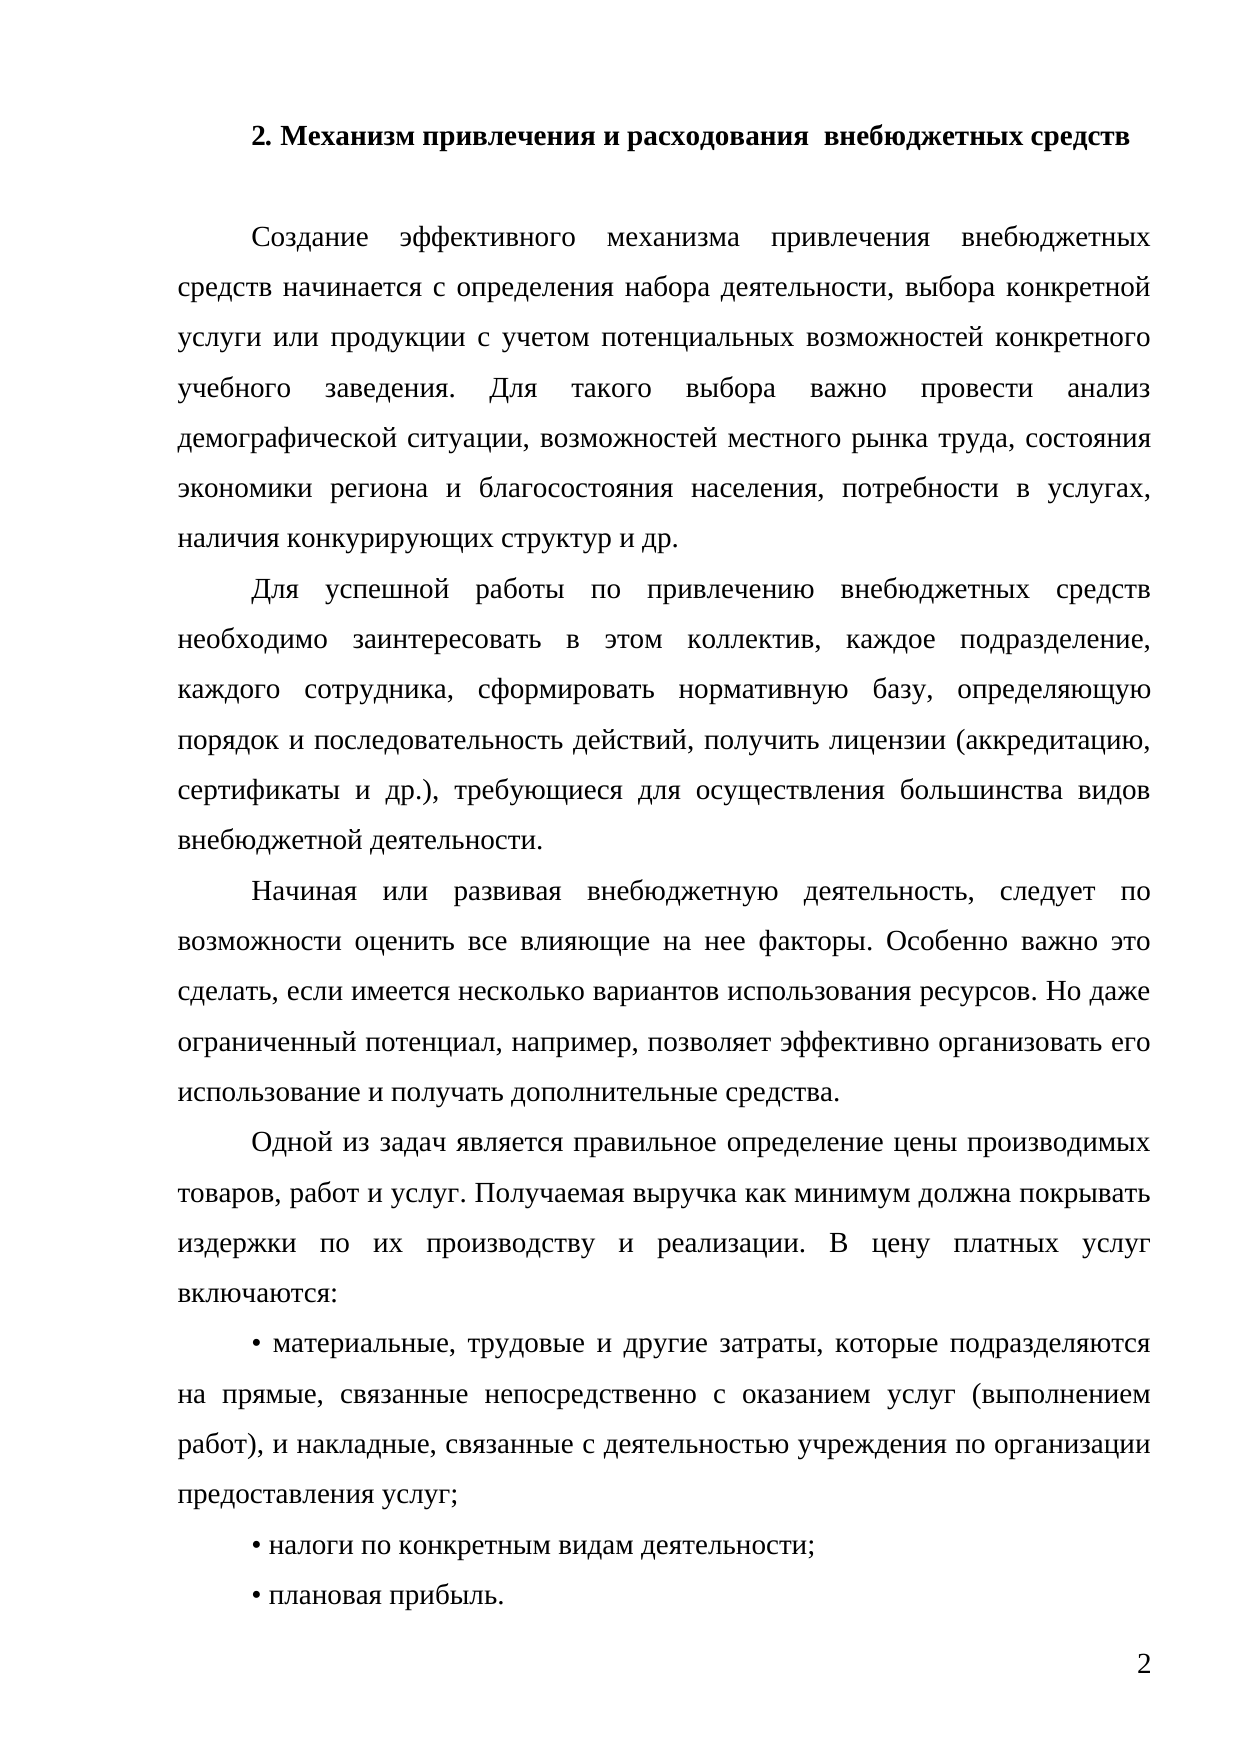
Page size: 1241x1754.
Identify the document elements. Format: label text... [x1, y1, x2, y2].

text • плановая прибыль. [177, 1577, 1152, 1611]
text 2. Механизм привлечения и расходования внебюджетных средств [177, 118, 1152, 152]
text Одной из задач является правильное определение цены производимых товаров, работ и услуг. Получаемая выручка как минимум должна покрывать издержки по их производству и реализации. В цену платных услуг включаются: [177, 1124, 1152, 1309]
text Для успешной работы по привлечению внебюджетных средств необходимо заинтересовать в этом коллектив, каждое подразделение, каждого сотрудника, сформировать нормативную базу, определяющую порядок и последовательность действий, получить лицензии (аккредитацию, сертификаты и др.), требующиеся для осуществления большинства видов внебюджетной деятельности. [177, 571, 1152, 856]
text • материальные, трудовые и другие затраты, которые подразделяются на прямые, связанные непосредственно с оказанием услуг (выполнением работ), и накладные, связанные с деятельностью учреждения по организации предоставления услуг; [177, 1326, 1152, 1510]
text Создание эффективного механизма привлечения внебюджетных средств начинается с определения набора деятельности, выбора конкретной услуги или продукции с учетом потенциальных возможностей конкретного учебного заведения. Для такого выбора важно провести анализ демографической ситуации, возможностей местного рынка труда, состояния экономики региона и благосостояния населения, потребности в услугах, наличия конкурирующих структур и др. [177, 219, 1152, 554]
text • налоги по конкретным видам деятельности; [177, 1527, 1152, 1560]
text Начиная или развивая внебюджетную деятельность, следует по возможности оценить все влияющие на нее факторы. Особенно важно это сделать, если имеется несколько вариантов использования ресурсов. Но даже ограниченный потенциал, например, позволяет эффективно организовать его использование и получать дополнительные средства. [177, 873, 1152, 1108]
